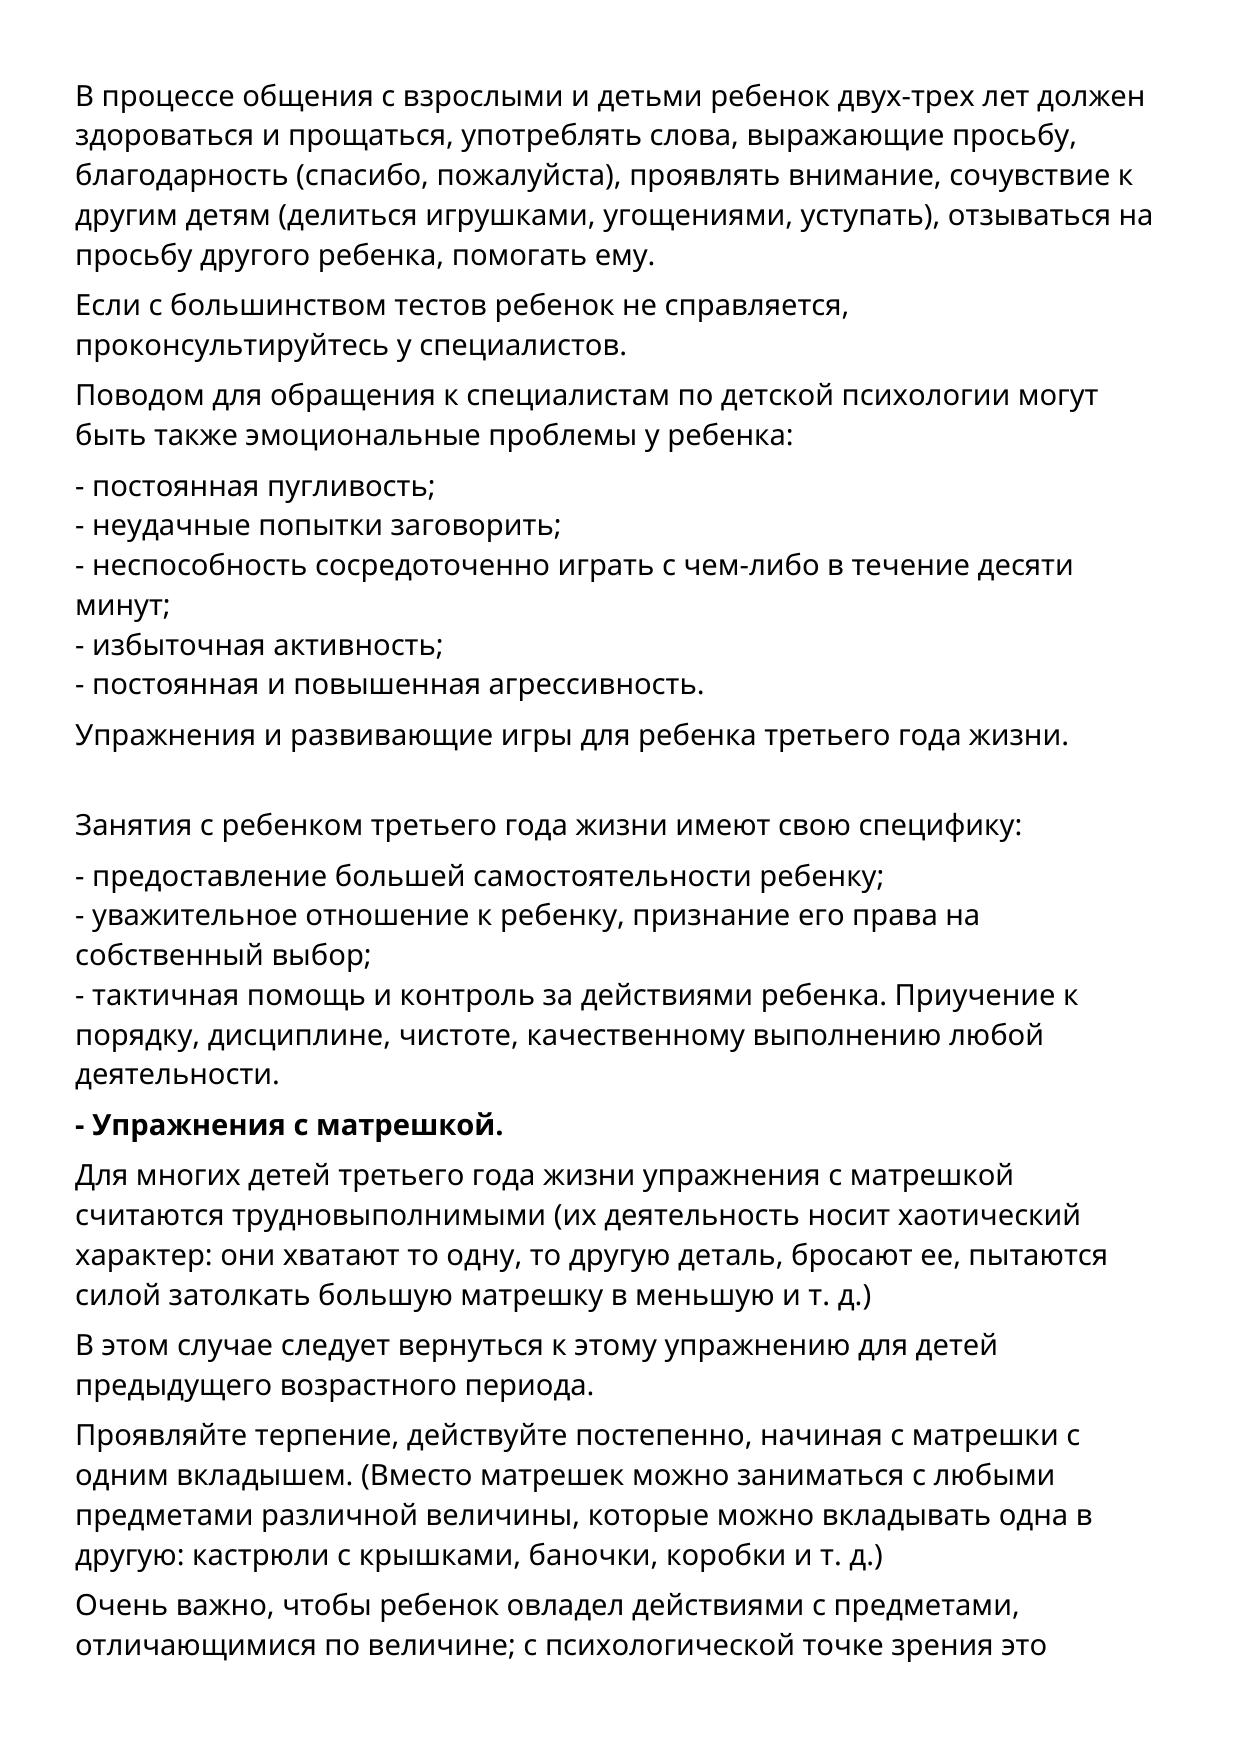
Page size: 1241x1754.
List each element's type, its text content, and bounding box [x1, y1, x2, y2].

text - предоставление большей самостоятельности ребенку; - уважительное отношение к ребенку, признание его права на собственный выбор; - тактичная помощь и контроль за действиями ребенка. Приучение к порядку, дисциплине, чистоте, качественному выполнению любой деятельности. [75, 855, 1165, 1093]
text Проявляйте терпение, действуйте постепенно, начиная с матрешки с одним вкладышем. (Вместо матрешек можно заниматься с любыми предметами различной величины, которые можно вкладывать одна в другую: кастрюли с крышками, баночки, коробки и т. д.) [75, 1415, 1165, 1573]
text - Упражнения с матрешкой. [75, 1104, 1165, 1144]
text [75, 1584, 1165, 1664]
text Занятия с ребенком третьего года жизни имеют свою специфику: [75, 765, 1165, 844]
text Если с большинством тестов ребенок не справляется, проконсультируйтесь у специалистов. [75, 284, 1165, 364]
text Упражнения и развивающие игры для ребенка третьего года жизни. [75, 714, 1165, 754]
text В этом случае следует вернуться к этому упражнению для детей предыдущего возрастного периода. [75, 1324, 1165, 1404]
text - постоянная пугливость; - неудачные попытки заговорить; - неспособность сосредоточенно играть с чем-либо в течение десяти минут; - избыточная активность; - постоянная и повышенная агрессивность. [75, 465, 1165, 703]
text Для многих детей третьего года жизни упражнения с матрешкой считаются трудновыполнимыми (их деятельность носит хаотический характер: они хватают то одну, то другую деталь, бросают ее, пытаются силой затолкать большую матрешку в меньшую и т. д.) [75, 1155, 1165, 1313]
text Поводом для обращения к специалистам по детской психологии могут быть также эмоциональные проблемы у ребенка: [75, 375, 1165, 454]
text В процессе общения с взрослыми и детьми ребенок двух-трех лет должен здороваться и прощаться, употреблять слова, выражающие просьбу, благодарность (спасибо, пожалуйста), проявлять внимание, сочувствие к другим детям (делиться игрушками, угощениями, уступать), отзываться на просьбу другого ребенка, помогать ему. [75, 75, 1165, 273]
